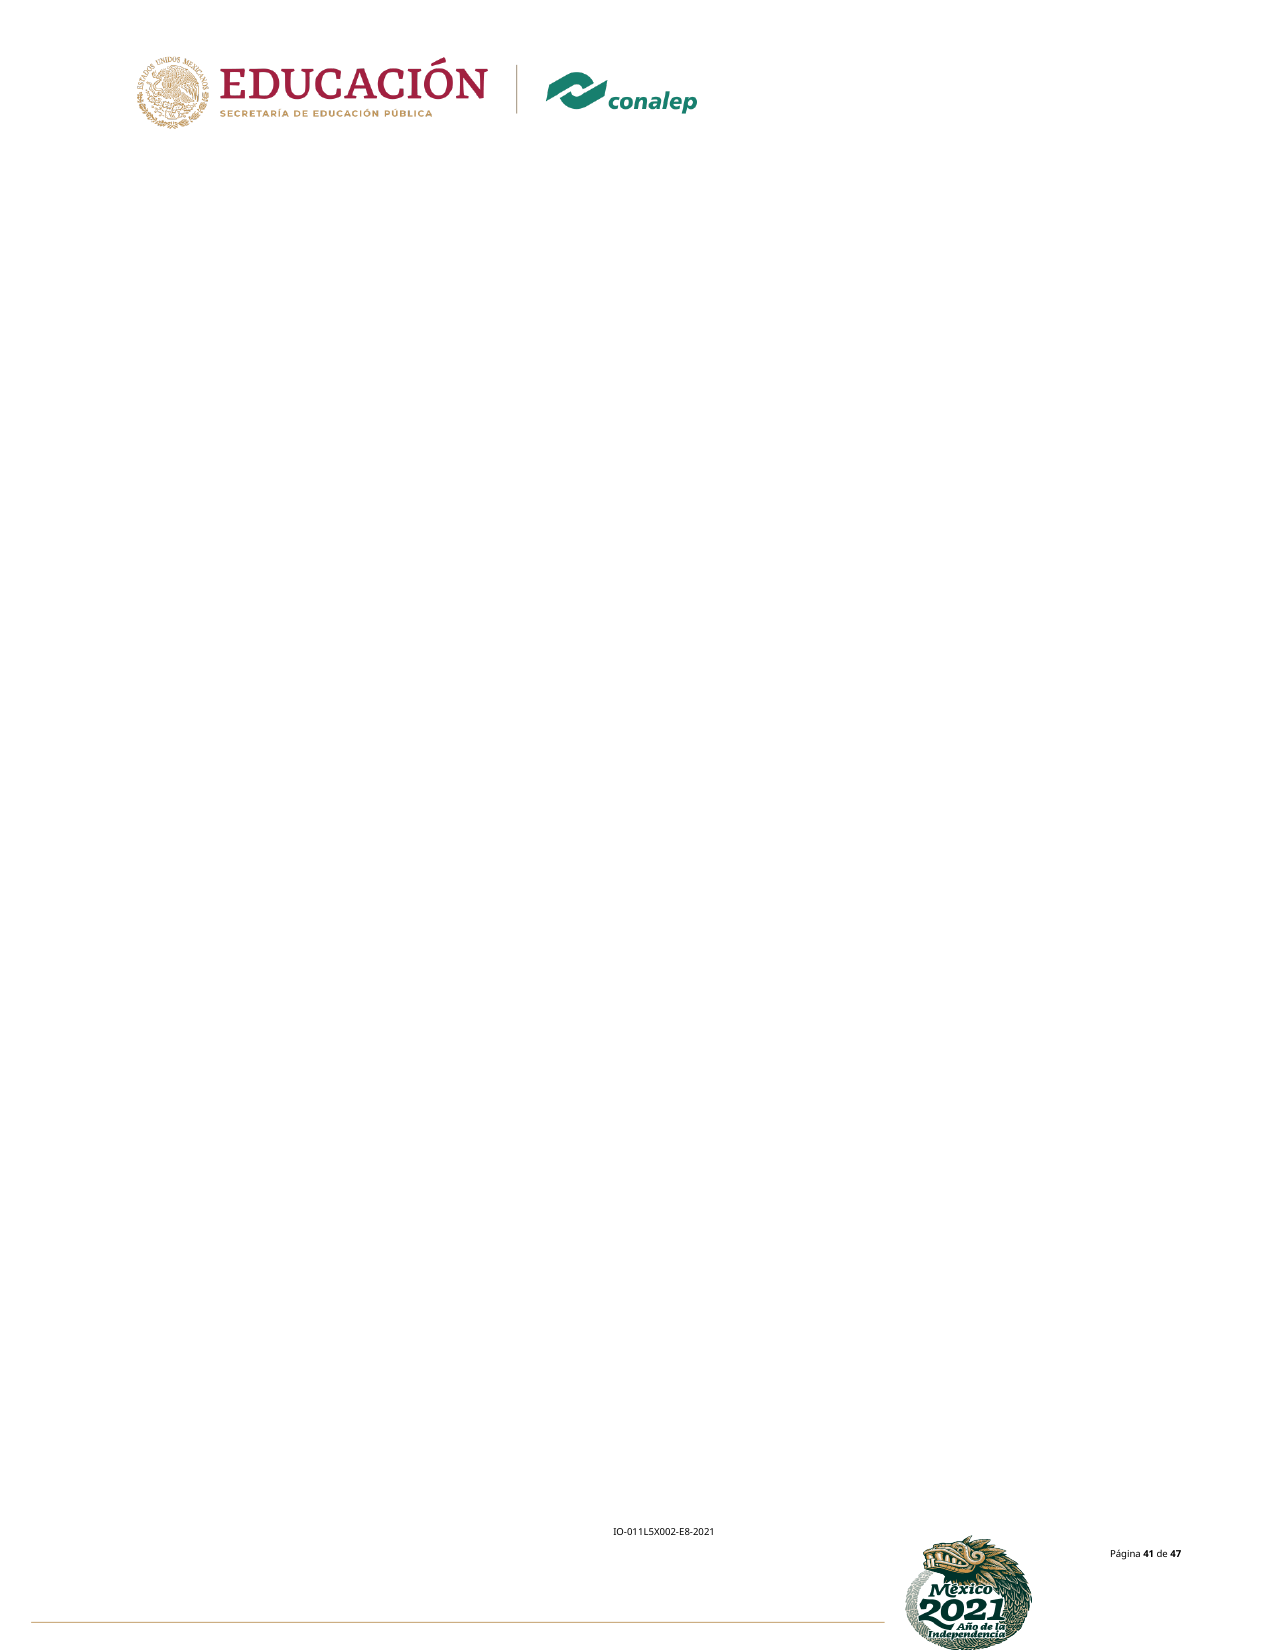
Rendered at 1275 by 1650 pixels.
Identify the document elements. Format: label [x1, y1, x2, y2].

picture [115, 46, 718, 140]
picture [0, 1521, 1092, 1650]
